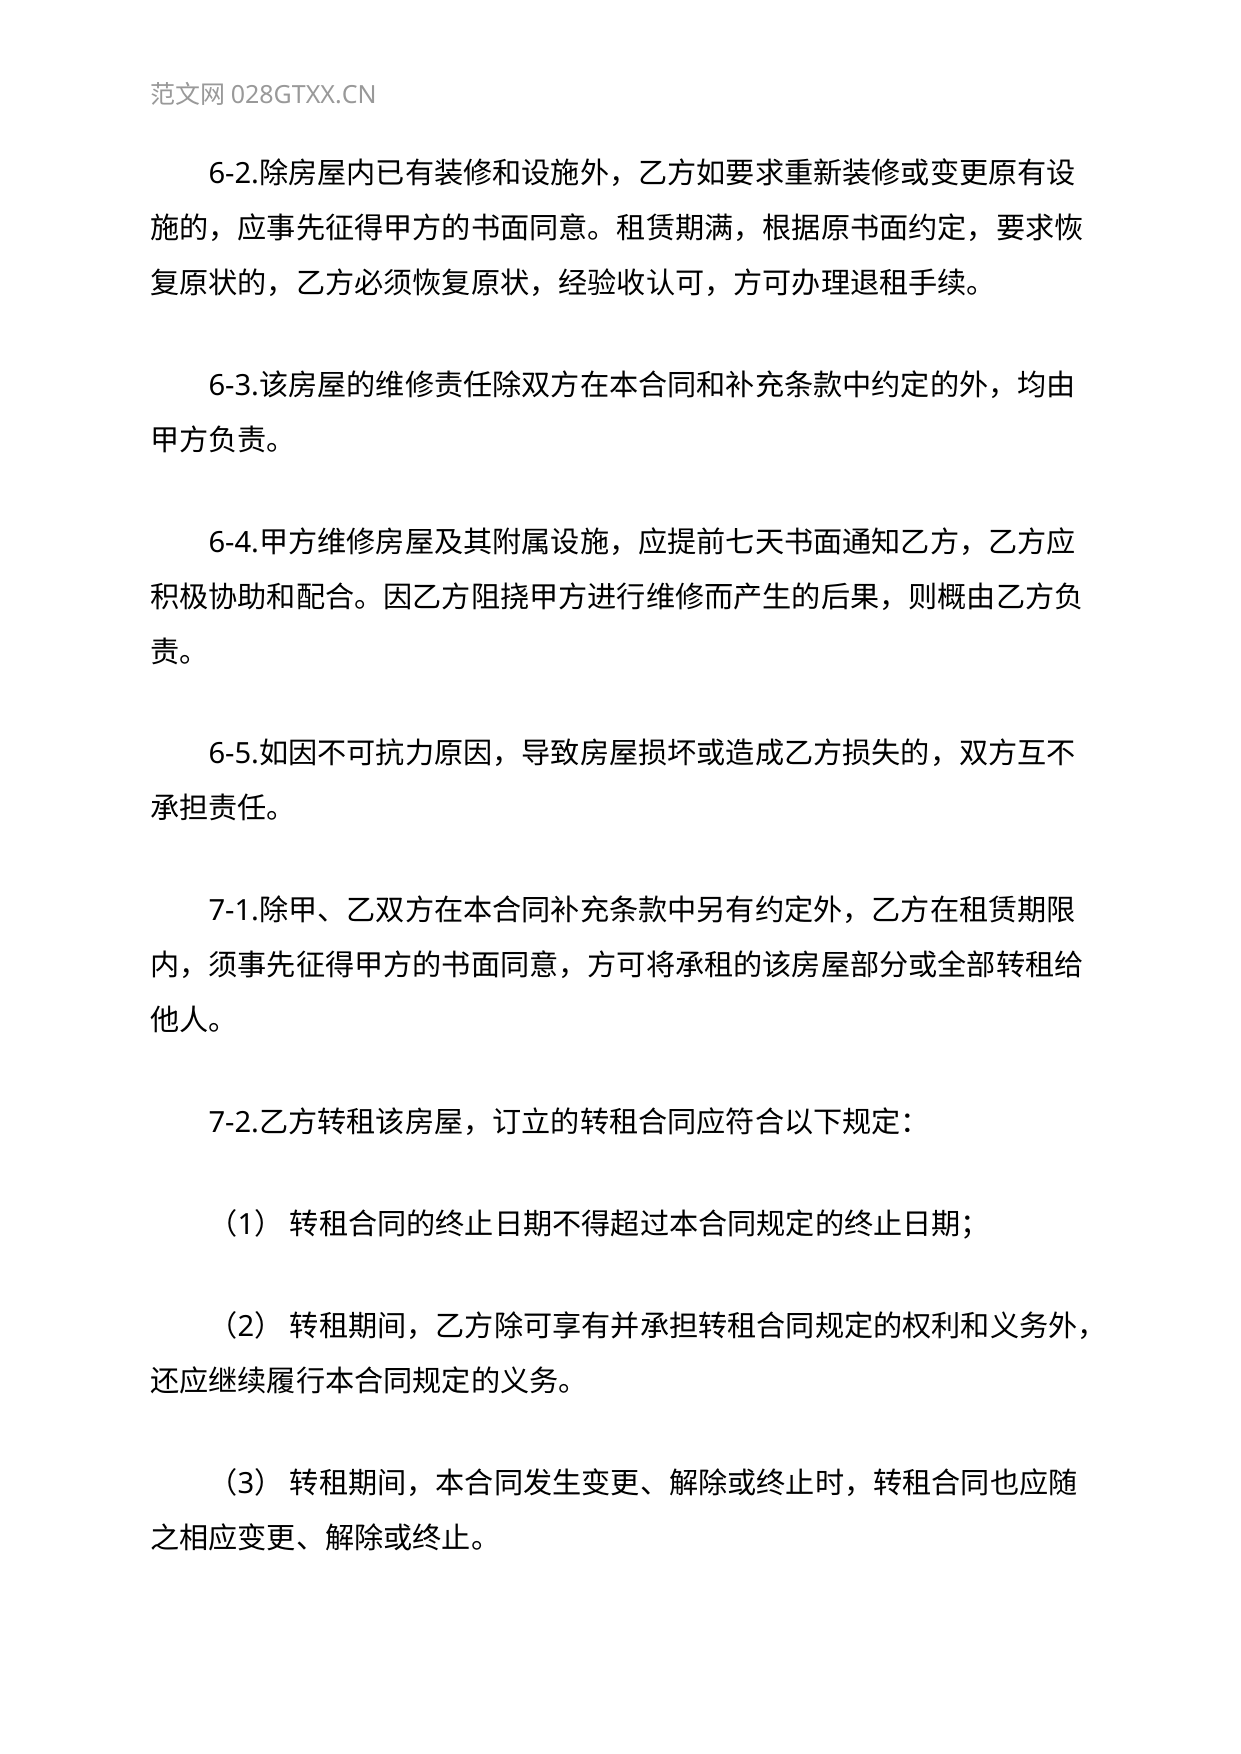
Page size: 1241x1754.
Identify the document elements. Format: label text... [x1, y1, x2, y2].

text （1） 转租合同的终止日期不得超过本合同规定的终止日期； [150, 1201, 1090, 1243]
text 6-5.如因不可抗力原因，导致房屋损坏或造成乙方损失的，双方互不承担责任。 [150, 730, 1090, 827]
text （2） 转租期间，乙方除可享有并承担转租合同规定的权利和义务外，还应继续履行本合同规定的义务。 [150, 1302, 1090, 1400]
text 6-4.甲方维修房屋及其附属设施，应提前七天书面通知乙方，乙方应积极协助和配合。因乙方阻挠甲方进行维修而产生的后果，则概由乙方负责。 [150, 518, 1090, 671]
text 7-1.除甲、乙双方在本合同补充条款中另有约定外，乙方在租赁期限内，须事先征得甲方的书面同意，方可将承租的该房屋部分或全部转租给他人。 [150, 887, 1090, 1039]
text 6-2.除房屋内已有装修和设施外，乙方如要求重新装修或变更原有设施的，应事先征得甲方的书面同意。租赁期满，根据原书面约定，要求恢复原状的，乙方必须恢复原状，经验收认可，方可办理退租手续。 [150, 150, 1090, 302]
text 7-2.乙方转租该房屋，订立的转租合同应符合以下规定： [150, 1098, 1090, 1141]
text （3） 转租期间，本合同发生变更、解除或终止时，转租合同也应随之相应变更、解除或终止。 [150, 1459, 1090, 1557]
text 6-3.该房屋的维修责任除双方在本合同和补充条款中约定的外，均由甲方负责。 [150, 362, 1090, 459]
